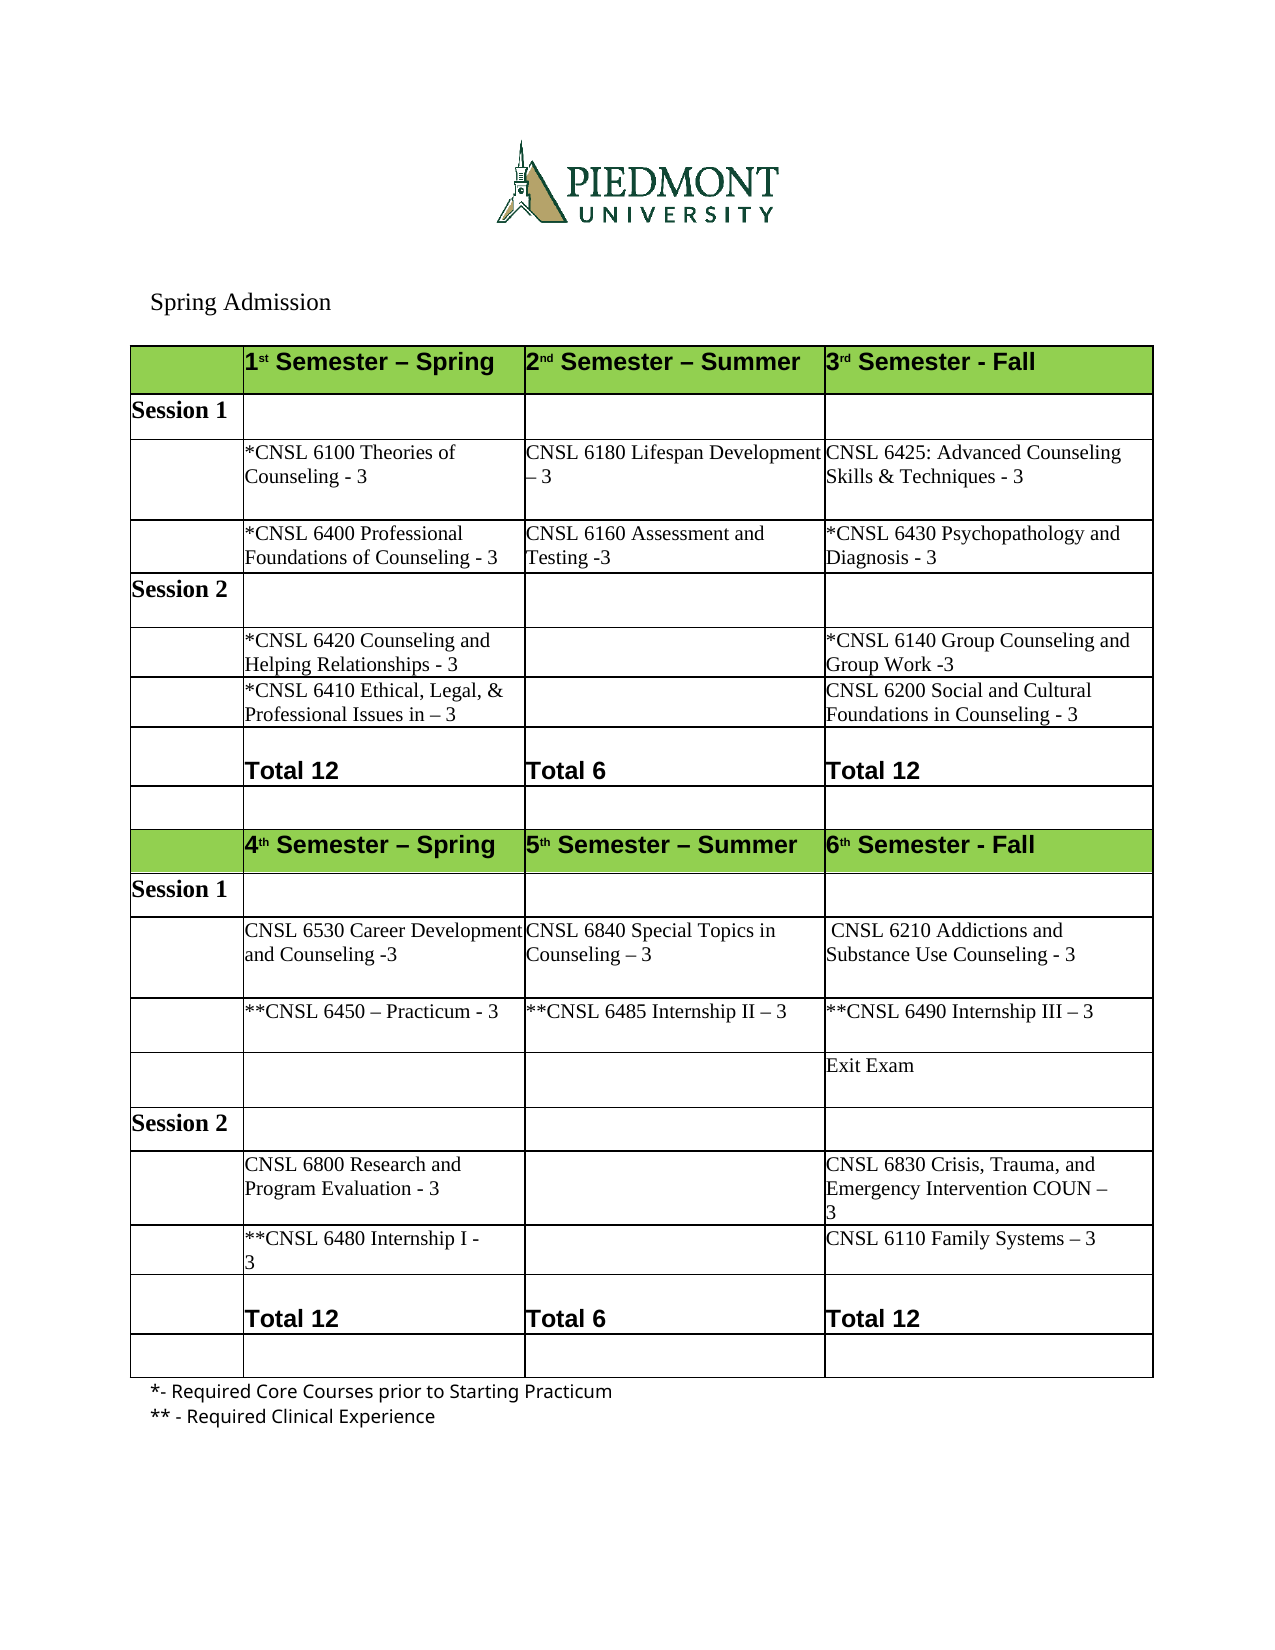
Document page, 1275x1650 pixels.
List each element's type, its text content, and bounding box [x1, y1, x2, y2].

table_cell [826, 1335, 1152, 1377]
table_cell [131, 1335, 243, 1377]
table_cell Total 6 [526, 728, 824, 785]
table_cell [244, 874, 524, 916]
table_cell Session 2 [131, 574, 243, 627]
table_cell [526, 1053, 824, 1107]
table_header 2nd Semester – Summer [526, 347, 824, 393]
table_cell [826, 395, 1152, 438]
table_cell [131, 1152, 243, 1224]
table_cell **CNSL 6490 Internship III – 3 [826, 999, 1152, 1052]
table_cell [826, 874, 1152, 916]
table_cell CNSL 6840 Special Topics in Counseling – 3 [526, 918, 824, 997]
table_cell [131, 830, 243, 872]
table_cell [526, 628, 824, 676]
table_cell *CNSL 6140 Group Counseling and Group Work -3 [826, 628, 1152, 676]
table_cell CNSL 6180 Lifespan Development – 3 [526, 440, 824, 519]
table_cell [131, 1275, 243, 1333]
table_cell [131, 521, 243, 572]
picture [449, 75, 826, 288]
table_cell CNSL 6210 Addictions and Substance Use Counseling - 3 [826, 918, 1152, 997]
table_cell CNSL 6110 Family Systems – 3 [826, 1226, 1152, 1274]
table_cell Total 12 [826, 728, 1152, 785]
table_cell Total 6 [526, 1275, 824, 1333]
table_cell 4th Semester – Spring [244, 830, 524, 872]
table_cell [131, 628, 243, 676]
table_cell [826, 787, 1152, 829]
table_cell [526, 1152, 824, 1224]
table_cell CNSL 6530 Career Development and Counseling -3 [244, 918, 524, 997]
table_cell [131, 918, 243, 997]
table_cell CNSL 6830 Crisis, Trauma, and Emergency Intervention COUN – 3 [826, 1152, 1152, 1224]
table_cell [244, 574, 524, 627]
table_cell [826, 1108, 1152, 1150]
table_cell [244, 787, 524, 829]
table_cell [131, 1053, 243, 1107]
table_cell [244, 1053, 524, 1107]
table_cell Exit Exam [826, 1053, 1152, 1107]
table_cell **CNSL 6485 Internship II – 3 [526, 999, 824, 1052]
table_cell [526, 787, 824, 829]
table_cell [526, 678, 824, 726]
table_cell [131, 1226, 243, 1274]
table_cell CNSL 6425: Advanced Counseling Skills & Techniques - 3 [826, 440, 1152, 519]
table_cell Total 12 [244, 1275, 524, 1333]
table_header 1st Semester – Spring [244, 347, 524, 393]
table_cell Total 12 [826, 1275, 1152, 1333]
table_cell *CNSL 6400 Professional Foundations of Counseling - 3 [244, 521, 524, 572]
table_cell *CNSL 6430 Psychopathology and Diagnosis - 3 [826, 521, 1152, 572]
table_cell [131, 678, 243, 726]
table_cell **CNSL 6450 – Practicum - 3 [244, 999, 524, 1052]
table_cell [244, 1108, 524, 1150]
table_cell [131, 728, 243, 785]
table_cell [526, 1335, 824, 1377]
table_cell [131, 440, 243, 519]
table_cell CNSL 6800 Research and Program Evaluation - 3 [244, 1152, 524, 1224]
table_cell [244, 395, 524, 438]
table_cell [526, 574, 824, 627]
text Spring Admission [150, 287, 1125, 316]
table_cell Session 1 [131, 395, 243, 438]
table_cell [131, 787, 243, 829]
table_cell Total 12 [244, 728, 524, 785]
table_cell *CNSL 6420 Counseling and Helping Relationships - 3 [244, 628, 524, 676]
table_cell Session 1 [131, 874, 243, 916]
table_cell *CNSL 6100 Theories of Counseling - 3 [244, 440, 524, 519]
text ** - Required Clinical Experience [150, 1404, 1125, 1429]
table_cell [131, 999, 243, 1052]
table_cell *CNSL 6410 Ethical, Legal, & Professional Issues in – 3 [244, 678, 524, 726]
table_header [131, 347, 243, 393]
table_cell [526, 1108, 824, 1150]
table_cell [526, 874, 824, 916]
table_cell Session 2 [131, 1108, 243, 1150]
table_cell CNSL 6200 Social and Cultural Foundations in Counseling - 3 [826, 678, 1152, 726]
table_header 3rd Semester - Fall [826, 347, 1152, 393]
table_cell CNSL 6160 Assessment and Testing -3 [526, 521, 824, 572]
table_cell [526, 1226, 824, 1274]
table_cell 6th Semester - Fall [826, 830, 1152, 872]
table_cell [526, 395, 824, 438]
text *- Required Core Courses prior to Starting Practicum [150, 1378, 1125, 1404]
table_cell **CNSL 6480 Internship I - 3 [244, 1226, 524, 1274]
table_cell [244, 1335, 524, 1377]
table_cell 5th Semester – Summer [526, 830, 824, 872]
table_cell [826, 574, 1152, 627]
